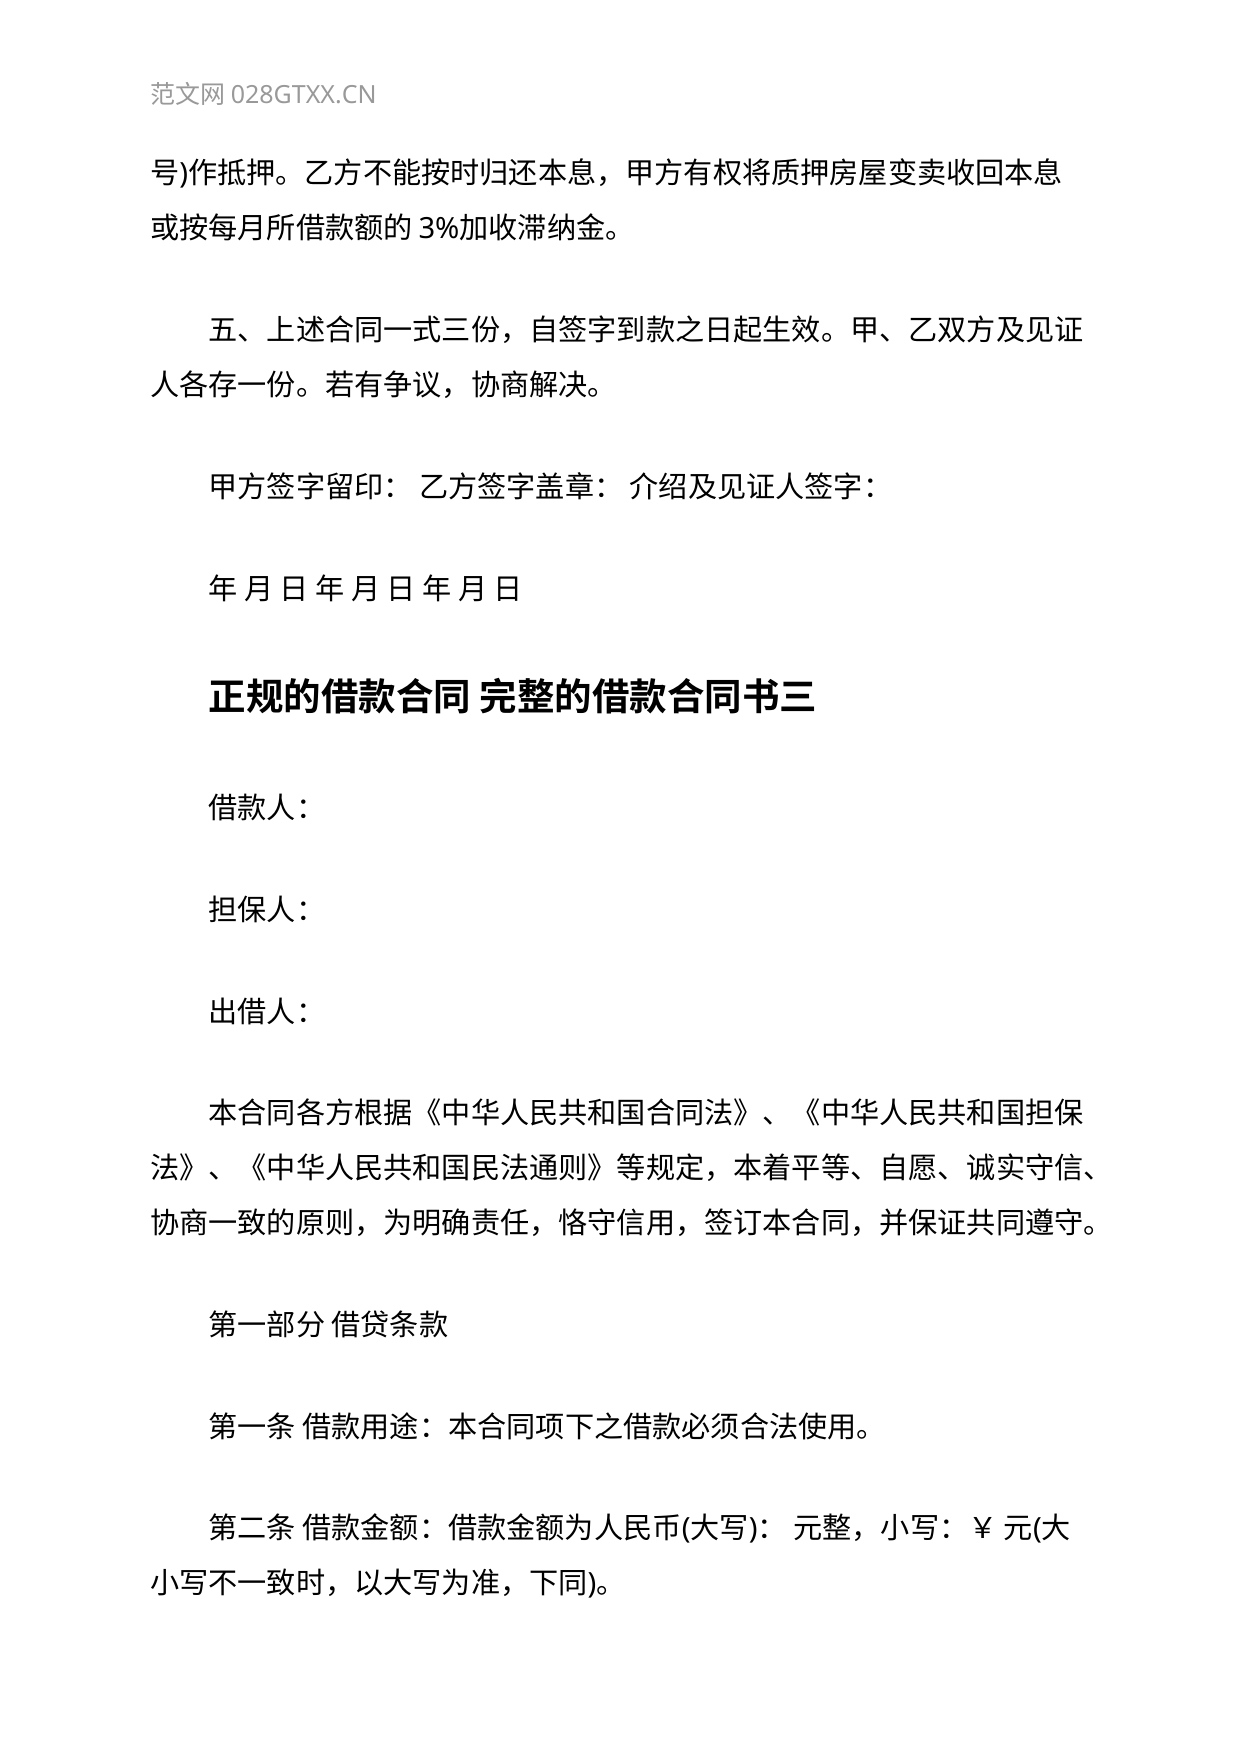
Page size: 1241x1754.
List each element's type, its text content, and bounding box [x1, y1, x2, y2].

text 正规的借款合同 完整的借款合同书三 [150, 667, 1090, 721]
text 五、上述合同一式三份，自签字到款之日起生效。甲、乙双方及见证人各存一份。若有争议，协商解决。 [150, 307, 1090, 404]
text 借款人： [150, 784, 1090, 827]
text 第一条 借款用途：本合同项下之借款必须合法使用。 [150, 1403, 1090, 1446]
text 担保人： [150, 886, 1090, 929]
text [150, 150, 1090, 247]
text 甲方签字留印： 乙方签字盖章： 介绍及见证人签字： [150, 464, 1090, 506]
text 第一部分 借贷条款 [150, 1301, 1090, 1344]
text 出借人： [150, 988, 1090, 1030]
text 第二条 借款金额：借款金额为人民币(大写)： 元整，小写：￥ 元(大小写不一致时，以大写为准，下同)。 [150, 1505, 1090, 1602]
text 年 月 日 年 月 日 年 月 日 [150, 565, 1090, 608]
text 本合同各方根据《中华人民共和国合同法》、《中华人民共和国担保法》、《中华人民共和国民法通则》等规定，本着平等、自愿、诚实守信、协商一致的原则，为明确责任，恪守信用，签订本合同，并保证共同遵守。 [150, 1090, 1090, 1242]
